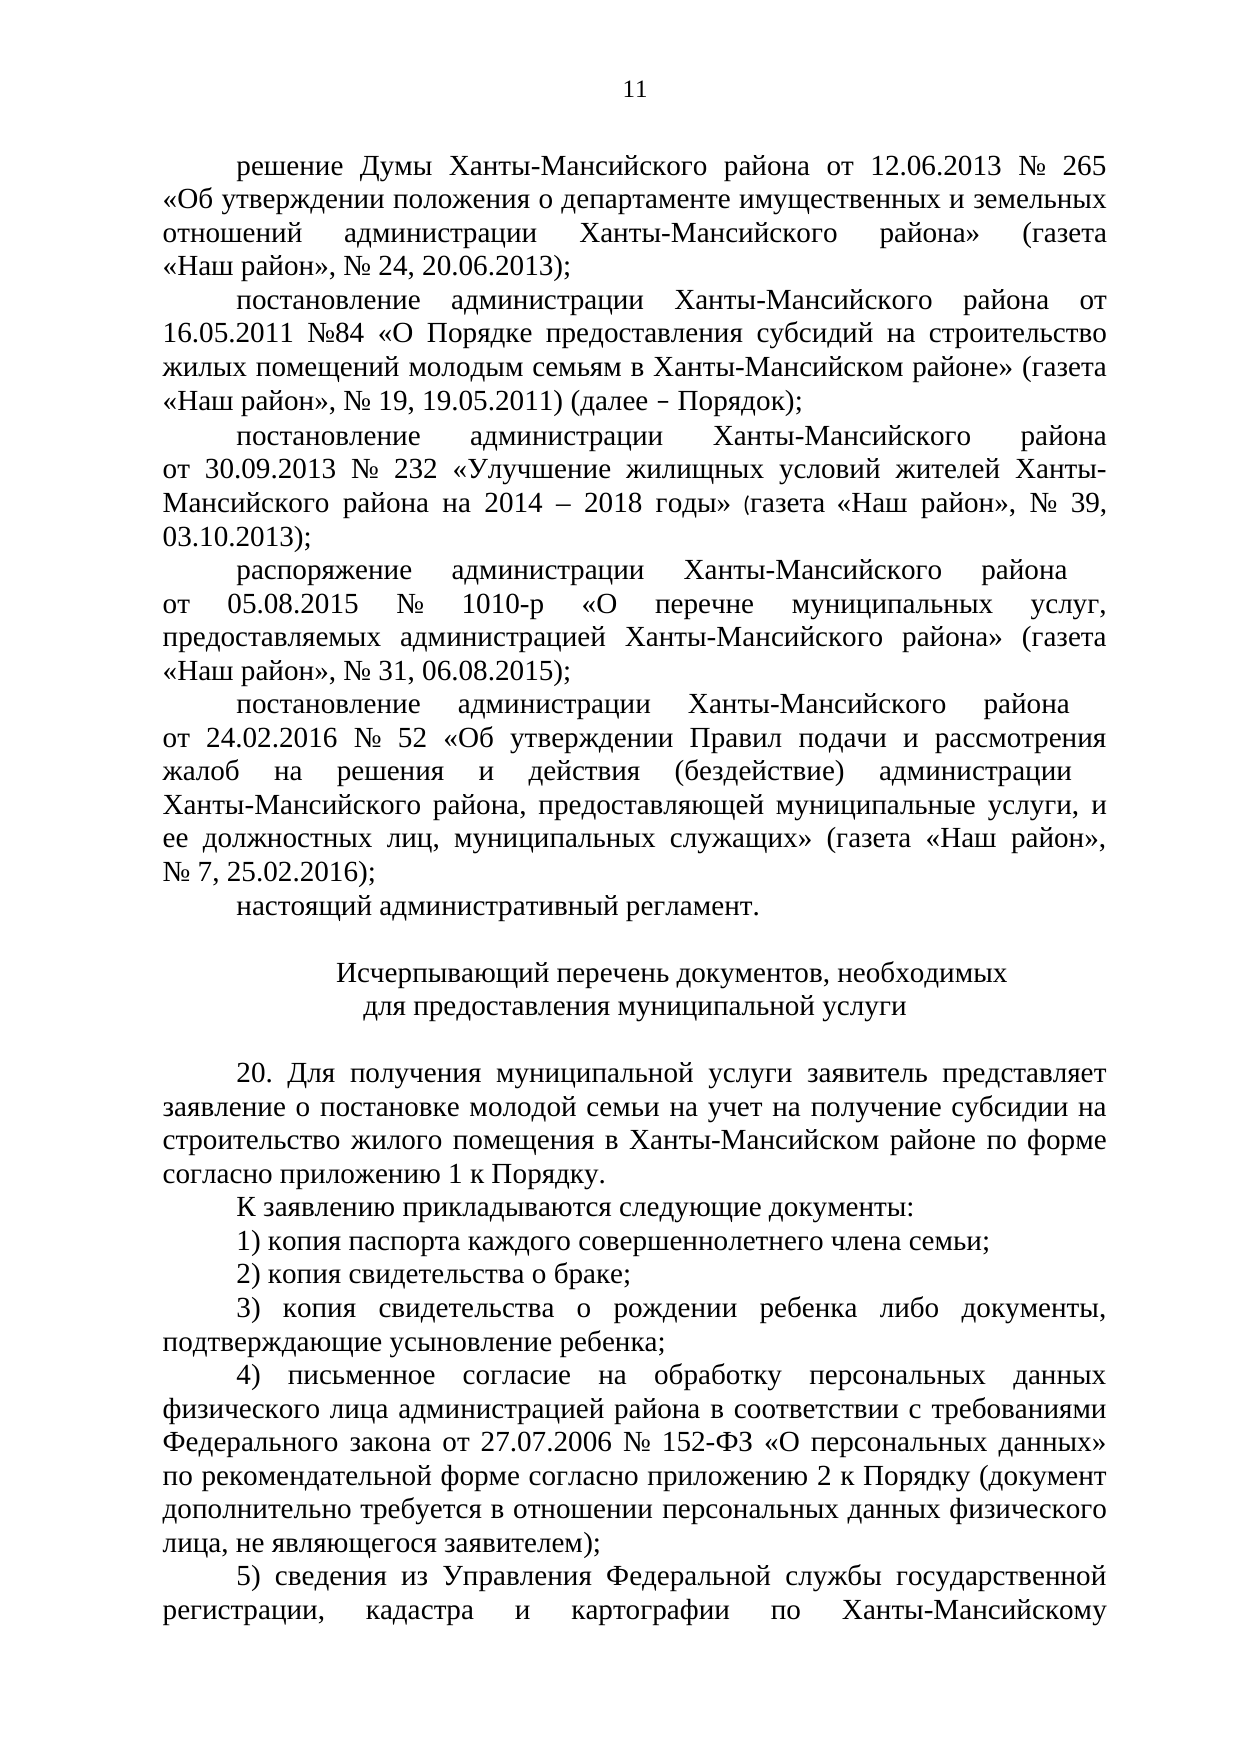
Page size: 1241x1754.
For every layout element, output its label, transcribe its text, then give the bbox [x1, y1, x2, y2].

text настоящий административный регламент. [162, 888, 1107, 921]
text 20. Для получения муниципальной услуги заявитель представляет заявление о постановке молодой семьи на учет на получение субсидии на строительство жилого помещения в Ханты-Мансийском районе по форме согласно приложению 1 к Порядку. [162, 1055, 1107, 1189]
text Исчерпывающий перечень документов, необходимых [162, 955, 1107, 988]
text 2) копия свидетельства о браке; [162, 1257, 1107, 1290]
text постановление администрации Ханты-Мансийского района от 16.05.2011 №84 «О Порядке предоставления субсидий на строительство жилых помещений молодым семьям в Ханты-Мансийском районе» (газета «Наш район», № 19, 19.05.2011) (далее – Порядок); [162, 282, 1107, 418]
text для предоставления муниципальной услуги [162, 988, 1107, 1022]
text 4) письменное согласие на обработку персональных данных физического лица администрацией района в соответствии с требованиями Федерального закона от 27.07.2006 № 152-ФЗ «О персональных данных» по рекомендательной форме согласно приложению 2 к Порядку (документ дополнительно требуется в отношении персональных данных физического лица, не являющегося заявителем); [162, 1357, 1107, 1558]
text 3) копия свидетельства о рождении ребенка либо документы, подтверждающие усыновление ребенка; [162, 1290, 1107, 1357]
text 1) копия паспорта каждого совершеннолетнего члена семьи; [162, 1223, 1107, 1257]
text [162, 1558, 1107, 1626]
text К заявлению прикладываются следующие документы: [162, 1189, 1107, 1223]
text постановление администрации Ханты-Мансийского района от 30.09.2013 № 232 «Улучшение жилищных условий жителей Ханты-Мансийского района на 2014 – 2018 годы» (газета «Наш район», № 39, 03.10.2013); [162, 418, 1107, 552]
text решение Думы Ханты-Мансийского района от 12.06.2013 № 265 «Об утверждении положения о департаменте имущественных и земельных отношений администрации Ханты-Мансийского района» (газета «Наш район», № 24, 20.06.2013); [162, 148, 1107, 282]
text постановление администрации Ханты-Мансийского района от 24.02.2016 № 52 «Об утверждении Правил подачи и рассмотрения жалоб на решения и действия (бездействие) администрации Ханты-Мансийского района, предоставляющей муниципальные услуги, и ее должностных лиц, муниципальных служащих» (газета «Наш район», № 7, 25.02.2016); [162, 686, 1107, 888]
text распоряжение администрации Ханты-Мансийского района от 05.08.2015 № 1010-р «О перечне муниципальных услуг, предоставляемых администрацией Ханты-Мансийского района» (газета «Наш район», № 31, 06.08.2015); [162, 552, 1107, 686]
